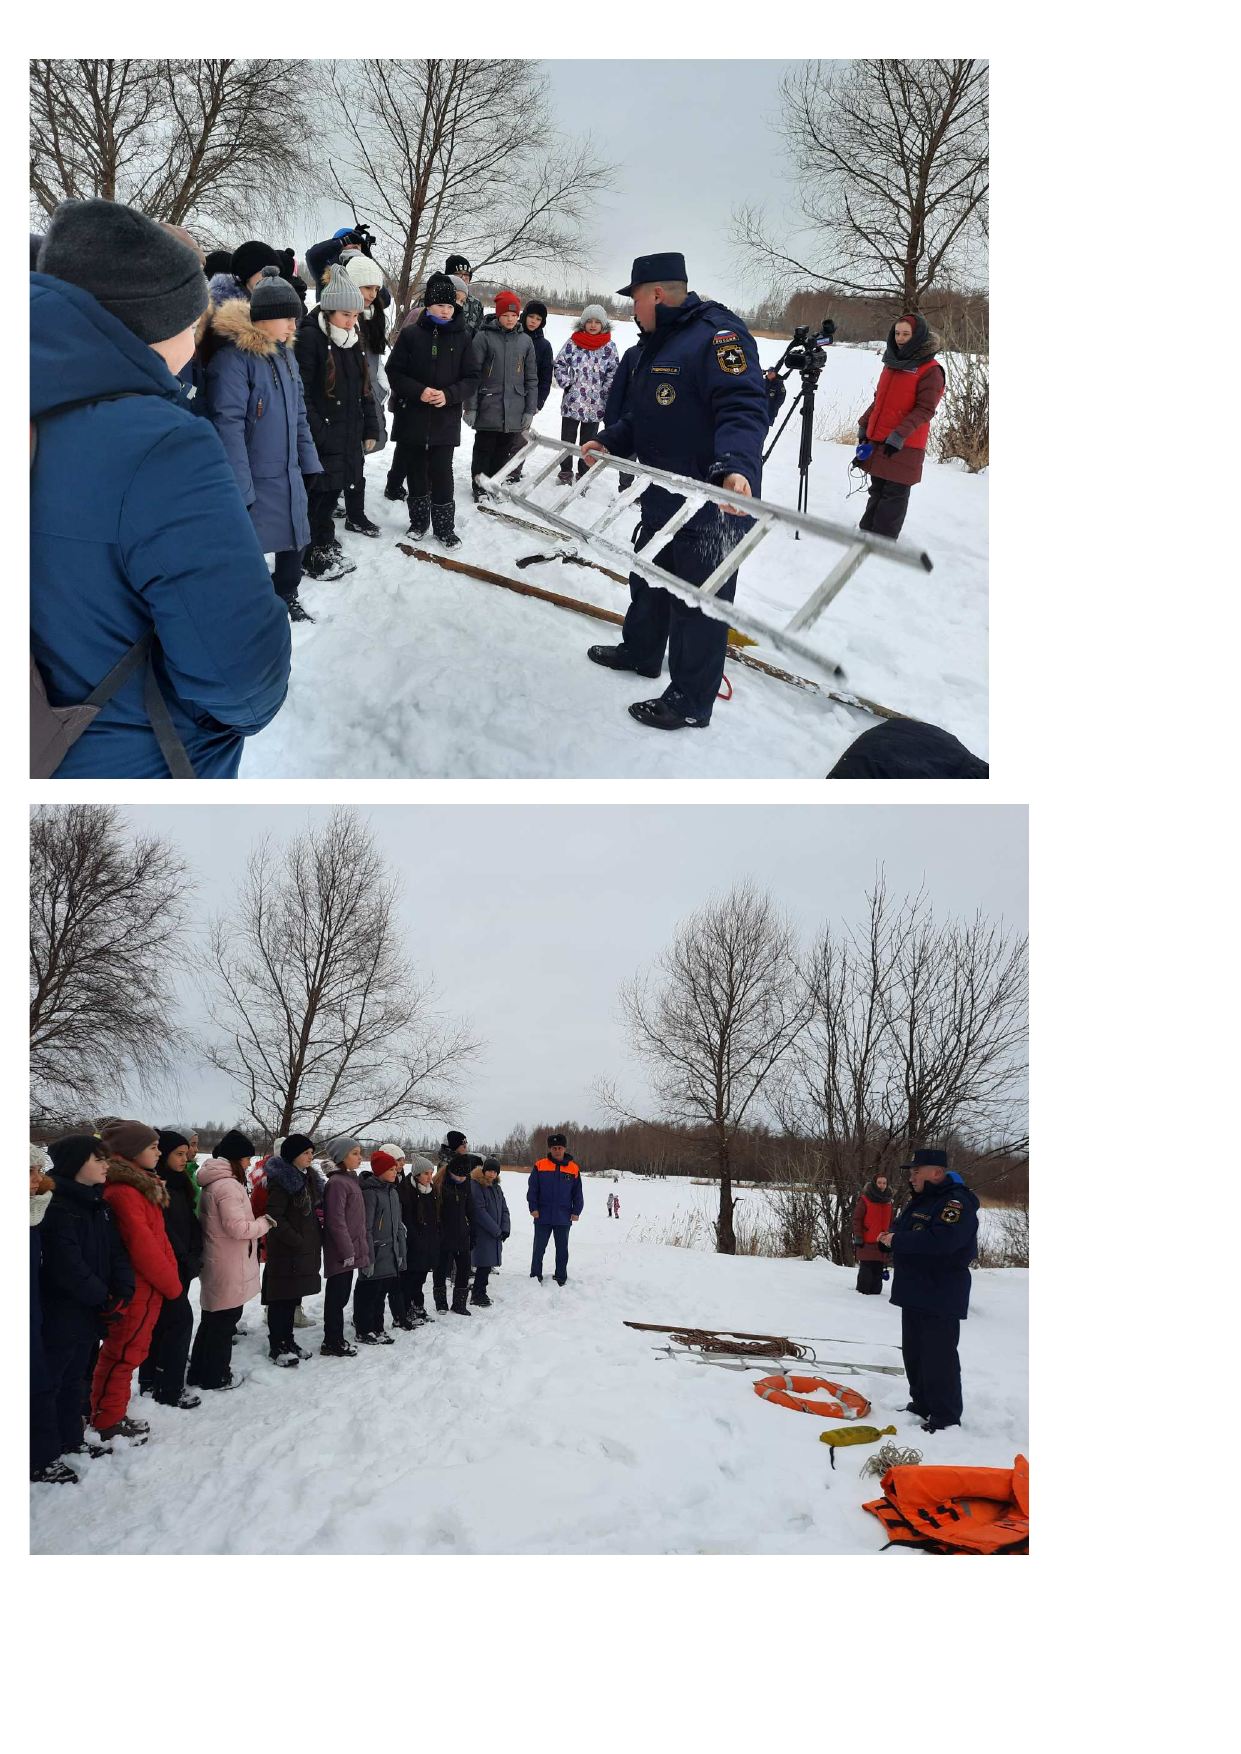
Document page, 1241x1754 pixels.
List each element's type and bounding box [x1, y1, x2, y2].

picture [29, 59, 989, 779]
picture [29, 804, 1029, 1555]
